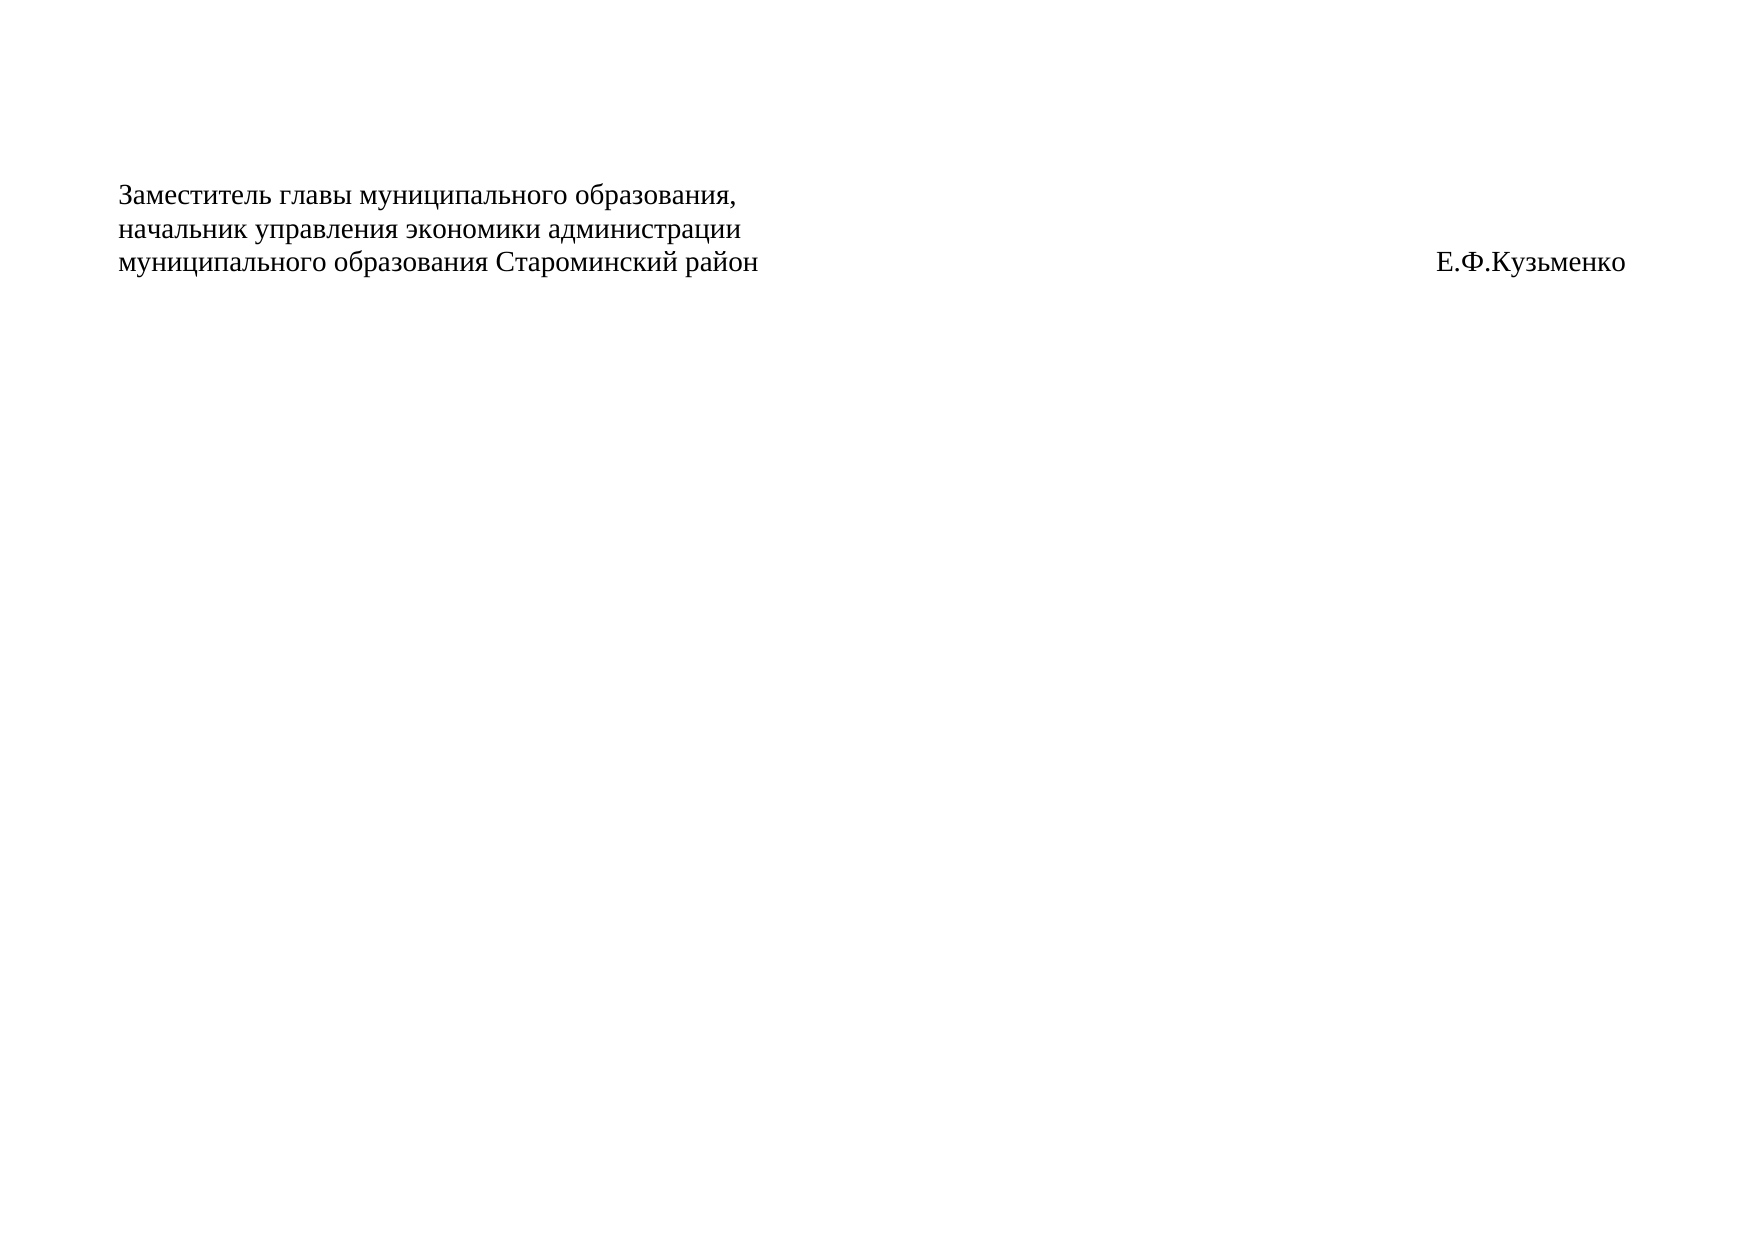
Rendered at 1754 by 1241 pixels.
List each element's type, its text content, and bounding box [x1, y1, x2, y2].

text муниципального образования Староминский район Е.Ф.Кузьменко [118, 244, 1636, 278]
text начальник управления экономики администрации [118, 211, 1636, 244]
text Заместитель главы муниципального образования, [118, 177, 1636, 211]
